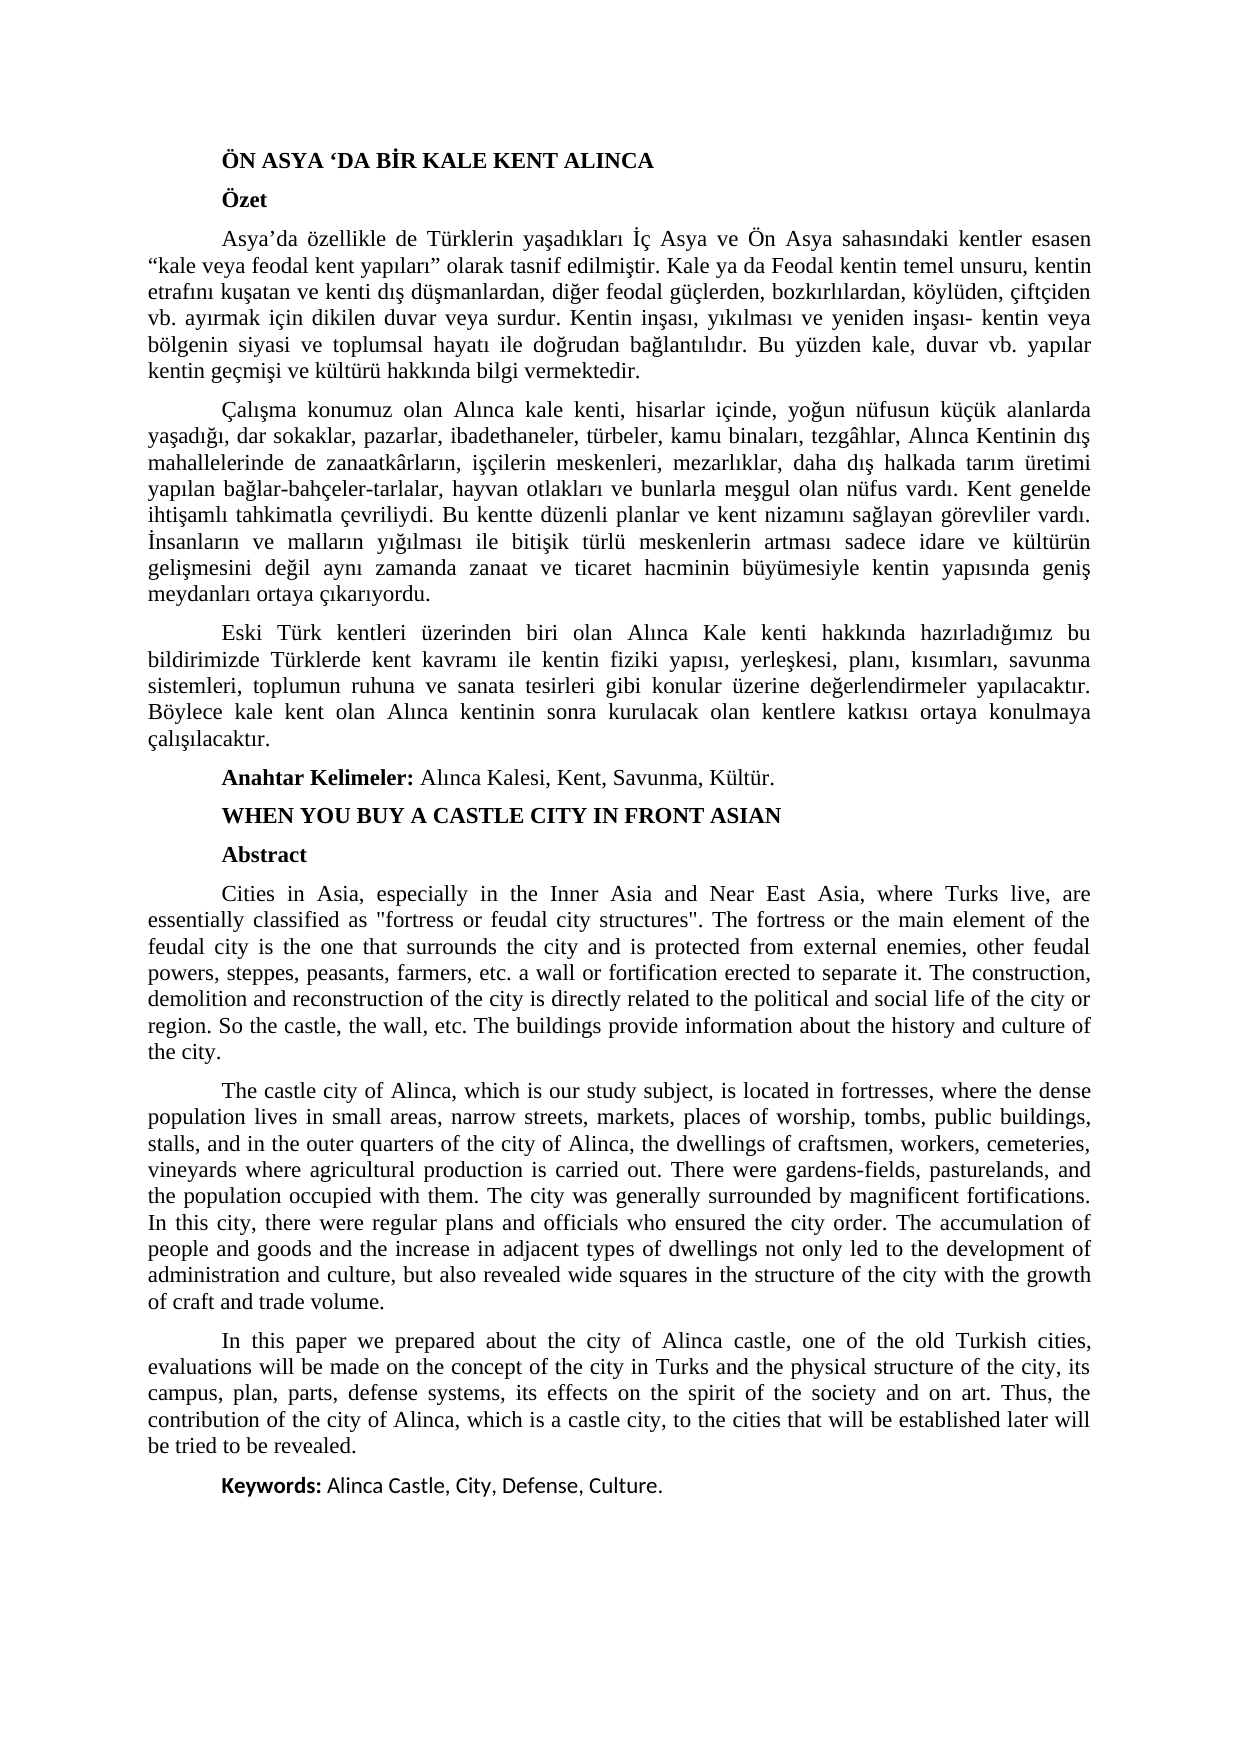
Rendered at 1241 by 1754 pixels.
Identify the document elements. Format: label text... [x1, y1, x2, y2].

text Abstract [148, 841, 1093, 868]
text Keywords: Alinca Castle, City, Defense, Culture. [148, 1471, 1093, 1499]
text Eski Türk kentleri üzerinden biri olan Alınca Kale kenti hakkında hazırladığımız bu bildirimizde Türklerde kent kavramı ile kentin fiziki yapısı, yerleşkesi, planı, kısımları, savunma sistemleri, toplumun ruhuna ve sanata tesirleri gibi konular üzerine değerlendirmeler yapılacaktır. Böylece kale kent olan Alınca kentinin sonra kurulacak olan kentlere katkısı ortaya konulmaya çalışılacaktır. [148, 619, 1093, 751]
text Özet [148, 186, 1093, 213]
text Cities in Asia, especially in the Inner Asia and Near East Asia, where Turks live, are essentially classified as "fortress or feudal city structures". The fortress or the main element of the feudal city is the one that surrounds the city and is protected from external enemies, other feudal powers, steppes, peasants, farmers, etc. a wall or fortification erected to separate it. The construction, demolition and reconstruction of the city is directly related to the political and social life of the city or region. So the castle, the wall, etc. The buildings provide information about the history and culture of the city. [148, 880, 1093, 1064]
text In this paper we prepared about the city of Alinca castle, one of the old Turkish cities, evaluations will be made on the concept of the city in Turks and the physical structure of the city, its campus, plan, parts, defense systems, its effects on the spirit of the society and on art. Thus, the contribution of the city of Alinca, which is a castle city, to the cities that will be established later will be tried to be revealed. [148, 1327, 1093, 1458]
text Asya’da özellikle de Türklerin yaşadıkları İç Asya ve Ön Asya sahasındaki kentler esasen “kale veya feodal kent yapıları” olarak tasnif edilmiştir. Kale ya da Feodal kentin temel unsuru, kentin etrafını kuşatan ve kenti dış düşmanlardan, diğer feodal güçlerden, bozkırlılardan, köylüden, çiftçiden vb. ayırmak için dikilen duvar veya surdur. Kentin inşası, yıkılması ve yeniden inşası- kentin veya bölgenin siyasi ve toplumsal hayatı ile doğrudan bağlantılıdır. Bu yüzden kale, duvar vb. yapılar kentin geçmişi ve kültürü hakkında bilgi vermektedir. [148, 225, 1093, 383]
text ÖN ASYA ‘DA BİR KALE KENT ALINCA [148, 148, 1093, 174]
text The castle city of Alinca, which is our study subject, is located in fortresses, where the dense population lives in small areas, narrow streets, markets, places of worship, tombs, public buildings, stalls, and in the outer quarters of the city of Alinca, the dwellings of craftsmen, workers, cemeteries, vineyards where agricultural production is carried out. There were gardens-fields, pasturelands, and the population occupied with them. The city was generally surrounded by magnificent fortifications. In this city, there were regular plans and officials who ensured the city order. The accumulation of people and goods and the increase in adjacent types of dwellings not only led to the development of administration and culture, but also revealed wide squares in the structure of the city with the growth of craft and trade volume. [148, 1077, 1093, 1314]
text Çalışma konumuz olan Alınca kale kenti, hisarlar içinde, yoğun nüfusun küçük alanlarda yaşadığı, dar sokaklar, pazarlar, ibadethaneler, türbeler, kamu binaları, tezgâhlar, Alınca Kentinin dış mahallelerinde de zanaatkârların, işçilerin meskenleri, mezarlıklar, daha dış halkada tarım üretimi yapılan bağlar-bahçeler-tarlalar, hayvan otlakları ve bunlarla meşgul olan nüfus vardı. Kent genelde ihtişamlı tahkimatla çevriliydi. Bu kentte düzenli planlar ve kent nizamını sağlayan görevliler vardı. İnsanların ve malların yığılması ile bitişik türlü meskenlerin artması sadece idare ve kültürün gelişmesini değil aynı zamanda zanaat ve ticaret hacminin büyümesiyle kentin yapısında geniş meydanları ortaya çıkarıyordu. [148, 396, 1093, 607]
text Anahtar Kelimeler: Alınca Kalesi, Kent, Savunma, Kültür. [148, 763, 1093, 790]
text WHEN YOU BUY A CASTLE CITY IN FRONT ASIAN [148, 802, 1093, 829]
